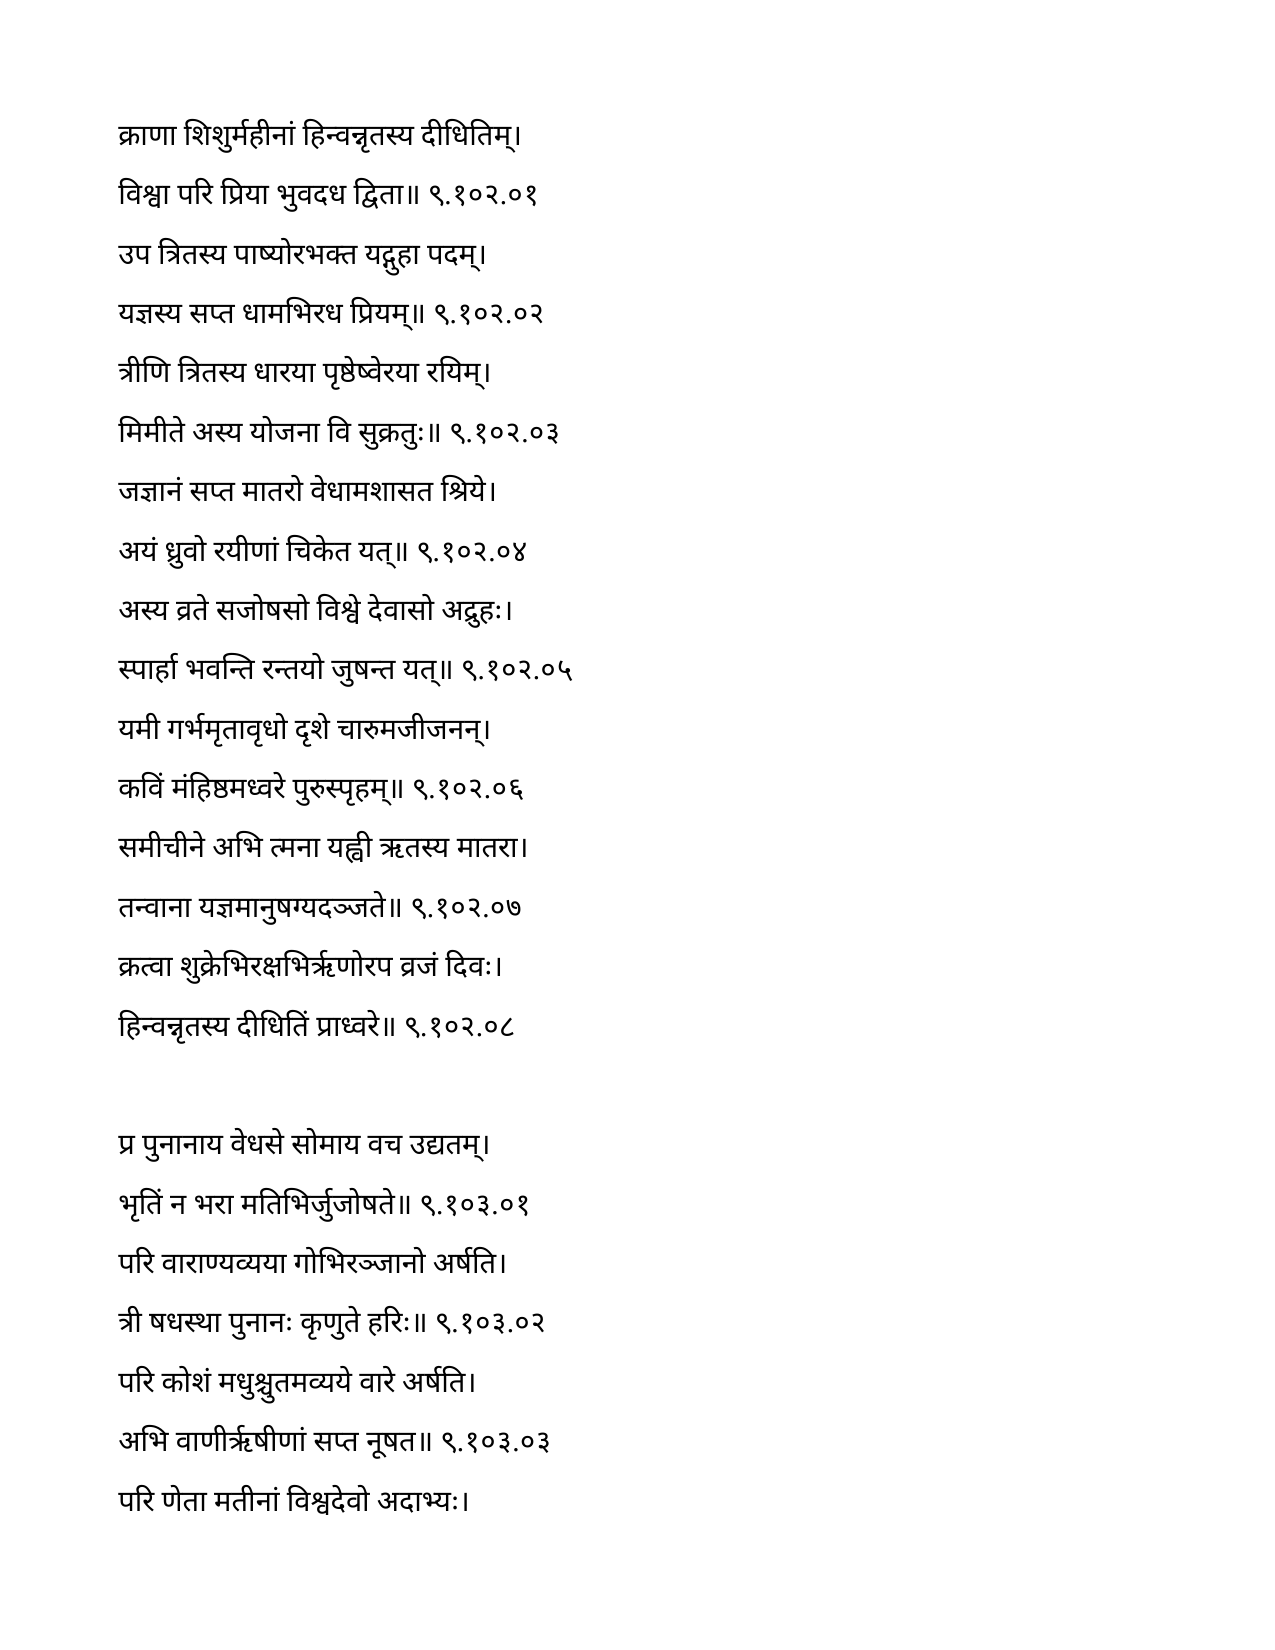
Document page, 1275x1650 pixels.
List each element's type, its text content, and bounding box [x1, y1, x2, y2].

text जज्ञानं सप्त मातरो वेधामशासत श्रिये। [118, 474, 1157, 508]
text त्रीणि त्रितस्य धारया पृष्ठेष्वेरया रयिम्। [118, 356, 351, 389]
text यज्ञस्य सप्त धामभिरध प्रियम्॥ ९.१०२.०२ [118, 296, 1157, 330]
text कविं मंहिष्ठमध्वरे पुरुस्पृहम्॥ ९.१०२.०६ [118, 771, 1157, 805]
text उप त्रितस्य पाष्योरभक्त यद्गुहा पदम्। [118, 237, 1157, 270]
text भृतिं न भरा मतिभिर्जुजोषते॥ ९.१०३.०१ [118, 1187, 1157, 1220]
text स्पार्हा भवन्ति रन्तयो जुषन्त यत्॥ ९.१०२.०५ [118, 652, 1157, 686]
text अयं ध्रुवो रयीणां चिकेत यत्॥ ९.१०२.०४ [118, 534, 1157, 567]
text क्राणा शिशुर्महीनां हिन्वन्नृतस्य दीधितिम्। [118, 118, 1157, 152]
text समीचीने अभि त्मना यह्वी ऋतस्य मातरा। [118, 831, 1157, 864]
text तन्वाना यज्ञमानुषग्यदञ्जते॥ ९.१०२.०७ [118, 890, 1157, 923]
text त्रीणि त्रितस्य धारया पृष्ठेष्वेरया रयिम्। [333, 356, 1157, 389]
text अस्य व्रते सजोषसो विश्वे देवासो अद्रुहः। [118, 593, 1157, 627]
text प्र पुनानाय वेधसे सोमाय वच उद्यतम्। [118, 1127, 1157, 1161]
text विश्वा परि प्रिया भुवदध द्विता॥ ९.१०२.०१ [118, 177, 1157, 211]
text परि वाराण्यव्यया गोभिरञ्जानो अर्षति। [118, 1246, 1157, 1280]
text अभि वाणीरृषीणां सप्त नूषत॥ ९.१०३.०३ [118, 1424, 1157, 1458]
text क्रत्वा शुक्रेभिरक्षभिरृणोरप व्रजं दिवः। [118, 949, 1157, 983]
text परि कोशं मधुश्चुतमव्यये वारे अर्षति। [118, 1365, 1157, 1398]
text त्री षधस्था पुनानः कृणुते हरिः॥ ९.१०३.०२ [341, 1306, 1157, 1339]
text हिन्वन्नृतस्य दीधितिं प्राध्वरे॥ ९.१०२.०८ [118, 1009, 1157, 1042]
text त्री षधस्था पुनानः कृणुते हरिः॥ ९.१०३.०२ [118, 1306, 355, 1339]
text परि णेता मतीनां विश्वदेवो अदाभ्यः। [118, 1484, 1157, 1517]
text मिमीते अस्य योजना वि सुक्रतुः॥ ९.१०२.०३ [118, 415, 1157, 448]
text यमी गर्भमृतावृधो दृशे चारुमजीजनन्। [118, 712, 1157, 745]
